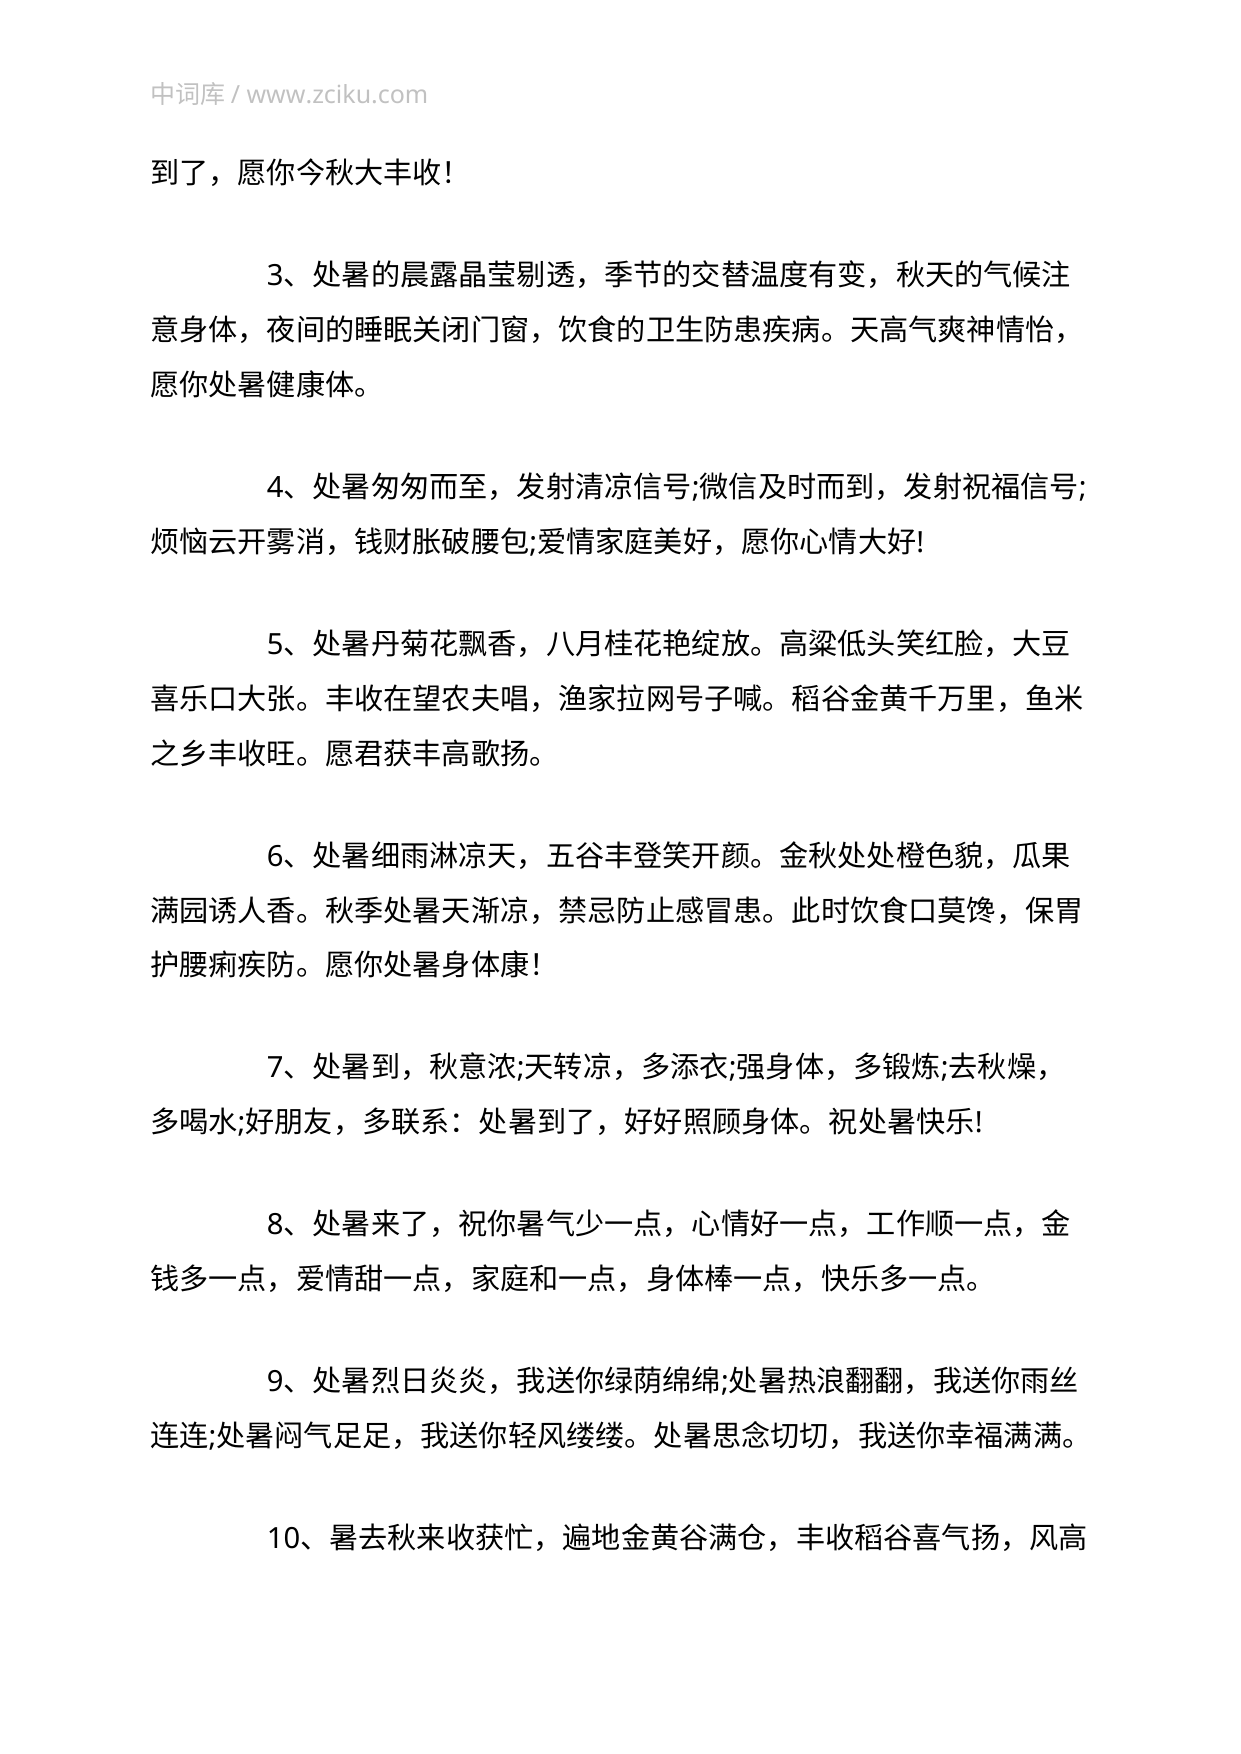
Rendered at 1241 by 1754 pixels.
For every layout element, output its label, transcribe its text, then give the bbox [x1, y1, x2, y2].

text 8、处暑来了，祝你暑气少一点，心情好一点，工作顺一点，金钱多一点，爱情甜一点，家庭和一点，身体棒一点，快乐多一点。 [150, 1201, 1090, 1298]
text 3、处暑的晨露晶莹剔透，季节的交替温度有变，秋天的气候注意身体，夜间的睡眠关闭门窗，饮食的卫生防患疾病。天高气爽神情怡，愿你处暑健康体。 [150, 252, 1090, 404]
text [150, 150, 1090, 192]
text 5、处暑丹菊花飘香，八月桂花艳绽放。高粱低头笑红脸，大豆喜乐口大张。丰收在望农夫唱，渔家拉网号子喊。稻谷金黄千万里，鱼米之乡丰收旺。愿君获丰高歌扬。 [150, 620, 1090, 773]
text 7、处暑到，秋意浓;天转凉，多添衣;强身体，多锻炼;去秋燥，多喝水;好朋友，多联系：处暑到了，好好照顾身体。祝处暑快乐! [150, 1044, 1090, 1141]
text 9、处暑烈日炎炎，我送你绿荫绵绵;处暑热浪翻翻，我送你雨丝连连;处暑闷气足足，我送你轻风缕缕。处暑思念切切，我送你幸福满满。 [150, 1357, 1090, 1455]
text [150, 1514, 1090, 1557]
text 4、处暑匆匆而至，发射清凉信号;微信及时而到，发射祝福信号;烦恼云开雾消，钱财胀破腰包;爱情家庭美好，愿你心情大好! [150, 463, 1090, 561]
text 6、处暑细雨淋凉天，五谷丰登笑开颜。金秋处处橙色貌，瓜果满园诱人香。秋季处暑天渐凉，禁忌防止感冒患。此时饮食口莫馋，保胃护腰痢疾防。愿你处暑身体康！ [150, 832, 1090, 984]
